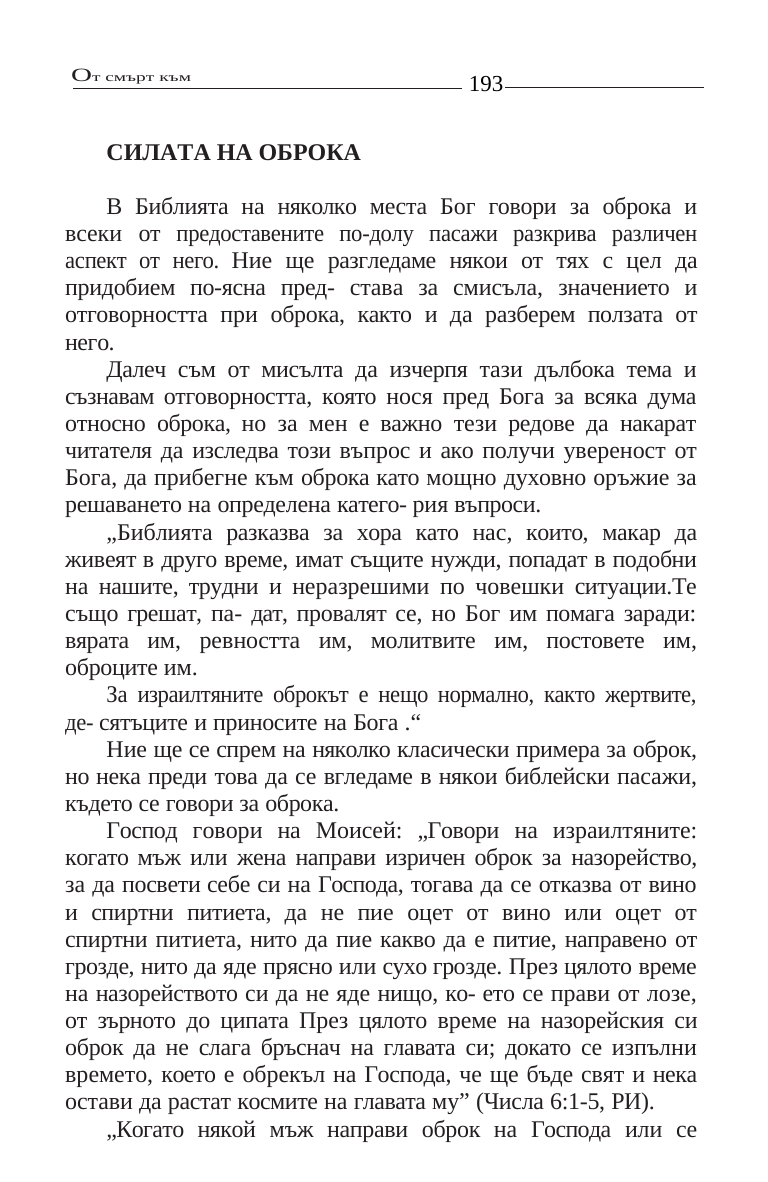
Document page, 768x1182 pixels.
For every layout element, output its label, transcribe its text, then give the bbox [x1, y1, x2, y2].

text „Библията разказва за хора като нас, които, макар да живеят в друго време, имат същите нужди, попадат в подобни на нашите, трудни и неразрешими по човешки ситуации.Те също грешат, па- дат, провалят се, но Бог им помага заради: вярата им, ревността им, молитвите им, постовете им, оброците им. [65, 518, 697, 681]
text За израилтяните оброкът е нещо нормално, както жертвите, де- сятъците и приносите на Бога .“ [65, 681, 697, 735]
subtitle СИЛАТА НА ОБРОКА [106, 138, 716, 166]
text Ние ще се спрем на няколко класически примера за оброк, но нека преди това да се вгледаме в някои библейски пасажи, където се говори за оброка. [65, 736, 697, 817]
text В Библията на няколко места Бог говори за оброка и всеки от предоставените по-долу пасажи разкрива различен аспект от него. Ние ще разгледаме някои от тях с цел да придобием по-ясна пред- става за смисъла, значението и отговорността при оброка, както и да разберем ползата от него. [65, 193, 697, 355]
text Далеч съм от мисълта да изчерпя тази дълбока тема и съзнавам отговорността, която нося пред Бога за всяка дума относно оброка, но за мен е важно тези редове да накарат читателя да изследва този въпрос и ако получи увереност от Бога, да прибегне към оброка като мощно духовно оръжие за решаването на определена катего- рия въпроси. [65, 356, 697, 518]
text Господ говори на Моисей: „Говори на израилтяните: когато мъж или жена направи изричен оброк за назорейство, за да посвети себе си на Господа, тогава да се отказва от вино и спиртни питиета, да не пие оцет от вино или оцет от спиртни питиета, нито да пие какво да е питие, направено от грозде, нито да яде прясно или сухо грозде. През цялото време на назорейството си да не яде нищо, ко- ето се прави от лозе, от зърното до ципата През цялото време на назорейския си оброк да не слага бръснач на главата си; докато се изпълни времето, което е обрекъл на Господа, че ще бъде свят и нека остави да растат космите на главата му” (Числа 6:1-5, РИ). [65, 817, 697, 1115]
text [65, 1116, 697, 1143]
